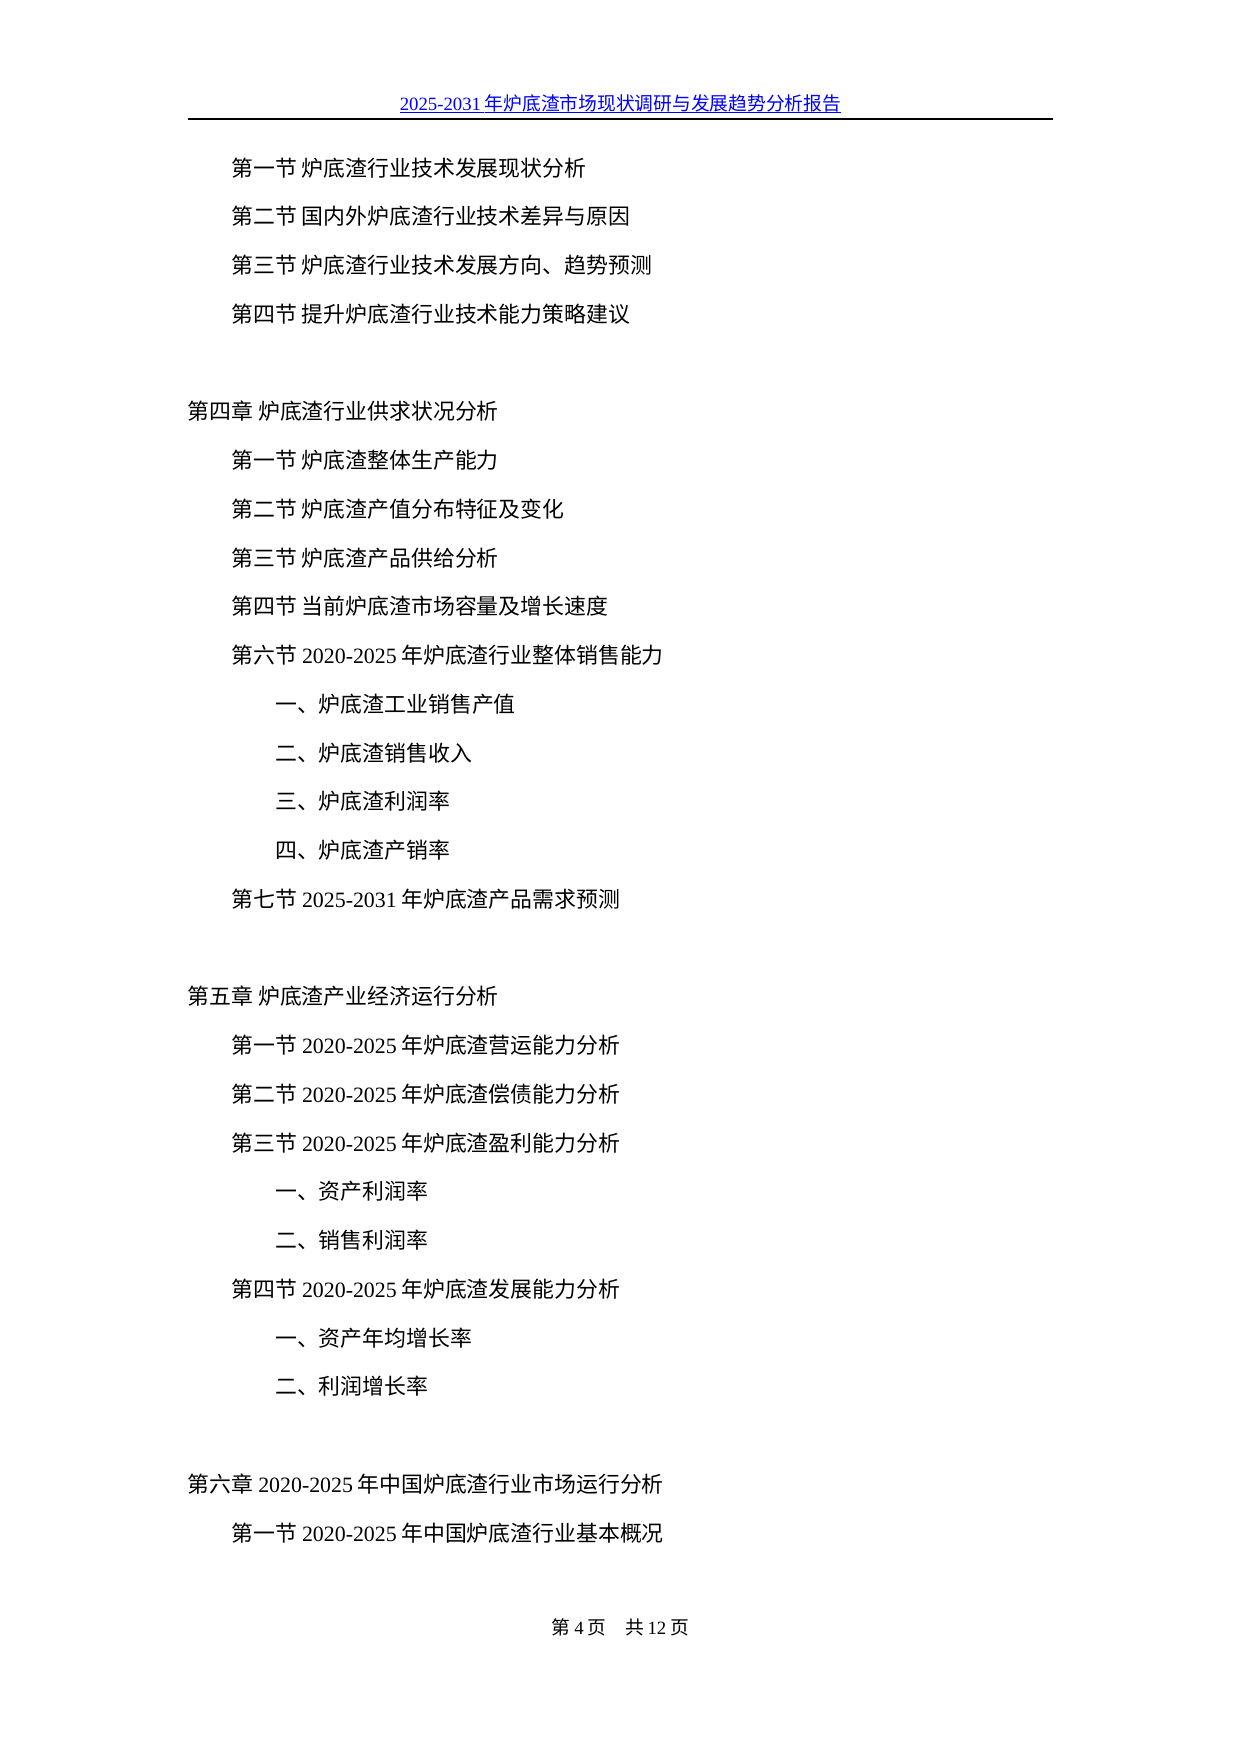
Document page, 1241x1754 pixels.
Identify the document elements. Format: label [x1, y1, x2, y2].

text [187, 150, 1053, 1548]
